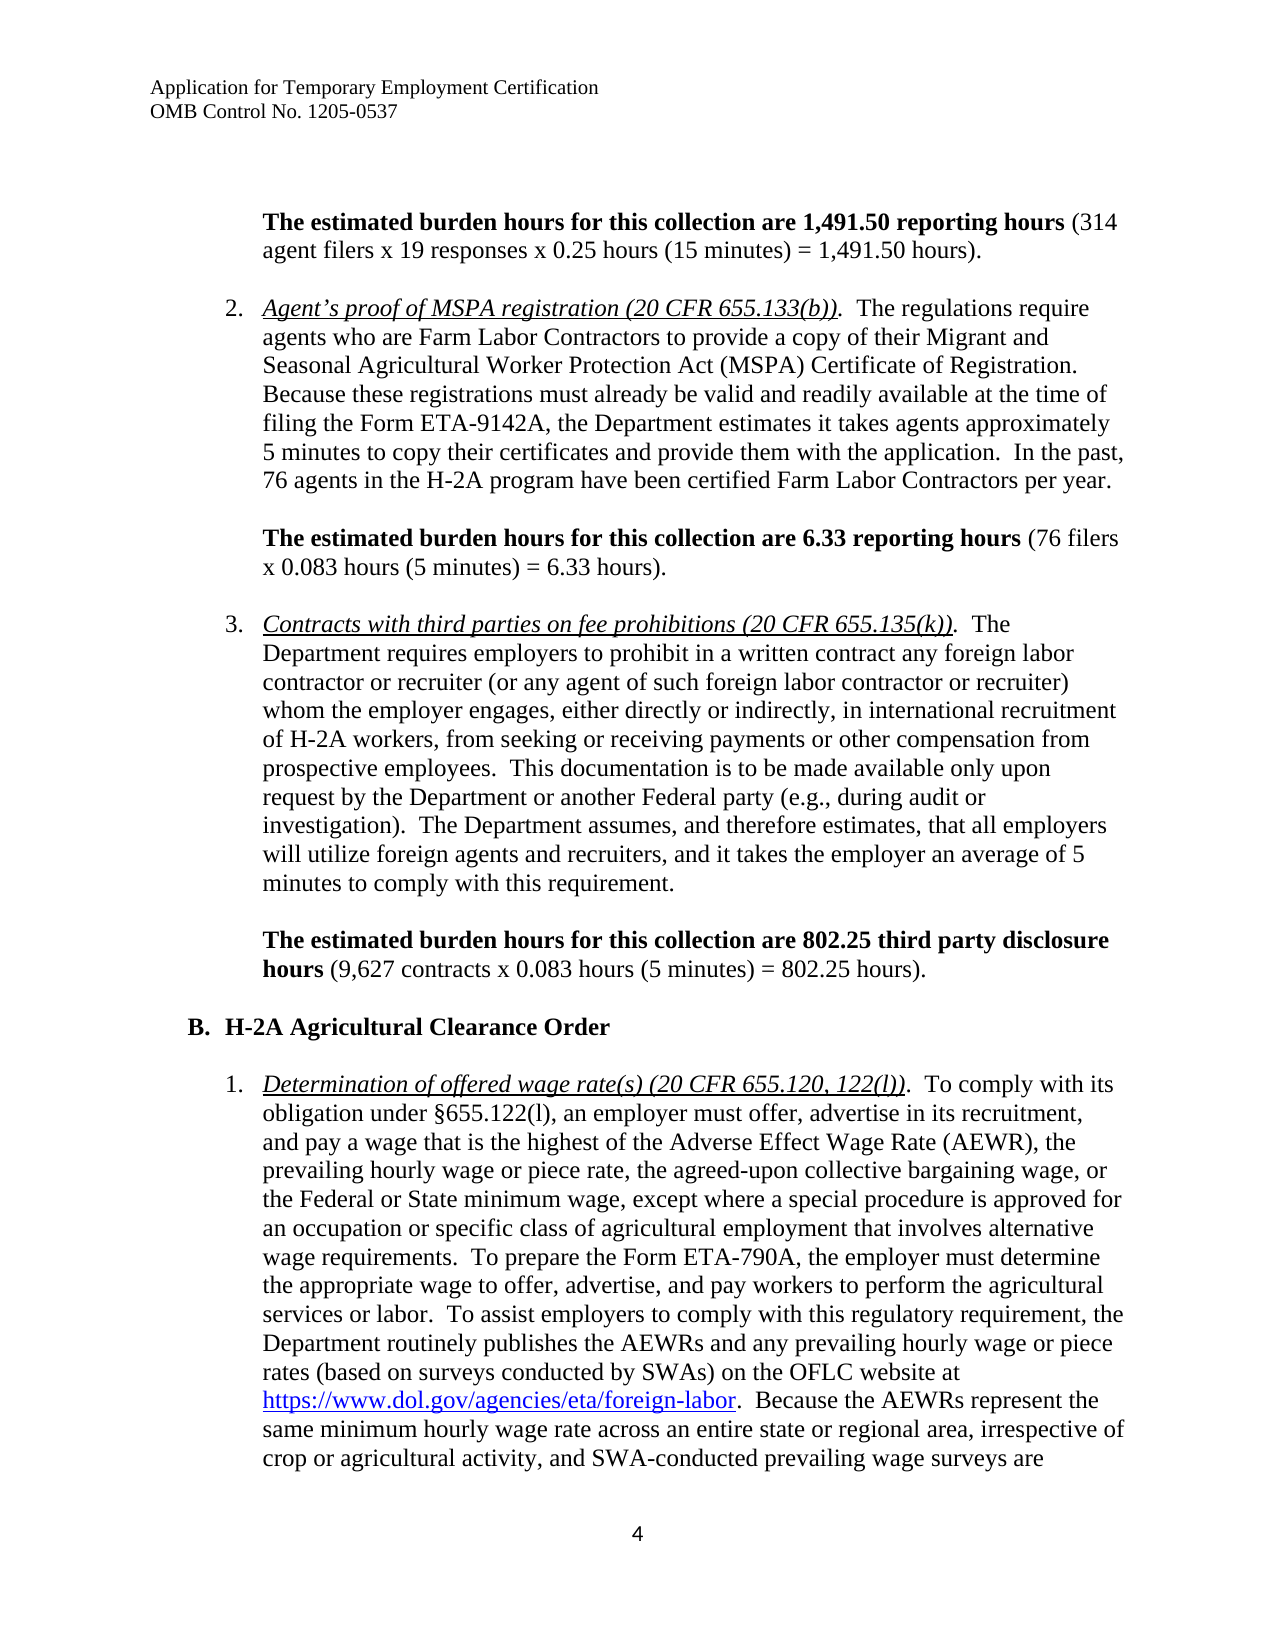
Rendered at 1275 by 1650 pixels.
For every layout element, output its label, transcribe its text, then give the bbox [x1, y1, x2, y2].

list Contracts with third parties on fee prohibitions (20 CFR 655.135(k)). The Department requires employers to prohibit in a written contract any foreign labor contractor or recruiter (or any agent of such foreign labor contractor or recruiter) whom the employer engages, either directly or indirectly, in international recruitment of H-2A workers, from seeking or receiving payments or other compensation from prospective employees. This documentation is to be made available only upon request by the Department or another Federal party (e.g., during audit or investigation). The Department assumes, and therefore estimates, that all employers will utilize foreign agents and recruiters, and it takes the employer an average of 5 minutes to comply with this requirement. [225, 609, 1125, 897]
list Agent’s proof of MSPA registration (20 CFR 655.133(b)). The regulations require agents who are Farm Labor Contractors to provide a copy of their Migrant and Seasonal Agricultural Worker Protection Act (MSPA) Certificate of Registration. Because these registrations must already be valid and readily available at the time of filing the Form ETA-9142A, the Department estimates it takes agents approximately 5 minutes to copy their certificates and provide them with the application. In the past, 76 agents in the H-2A program have been certified Farm Labor Contractors per year. [225, 293, 1125, 494]
text The estimated burden hours for this collection are 802.25 third party disclosure hours (9,627 contracts x 0.083 hours (5 minutes) = 802.25 hours). [262, 926, 1125, 983]
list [225, 1069, 1125, 1472]
text The estimated burden hours for this collection are 1,491.50 reporting hours (314 agent filers x 19 responses x 0.25 hours (15 minutes) = 1,491.50 hours). [262, 207, 1125, 264]
list H-2A Agricultural Clearance Order [187, 1012, 1125, 1041]
text The estimated burden hours for this collection are 6.33 reporting hours (76 filers x 0.083 hours (5 minutes) = 6.33 hours). [262, 523, 1125, 581]
